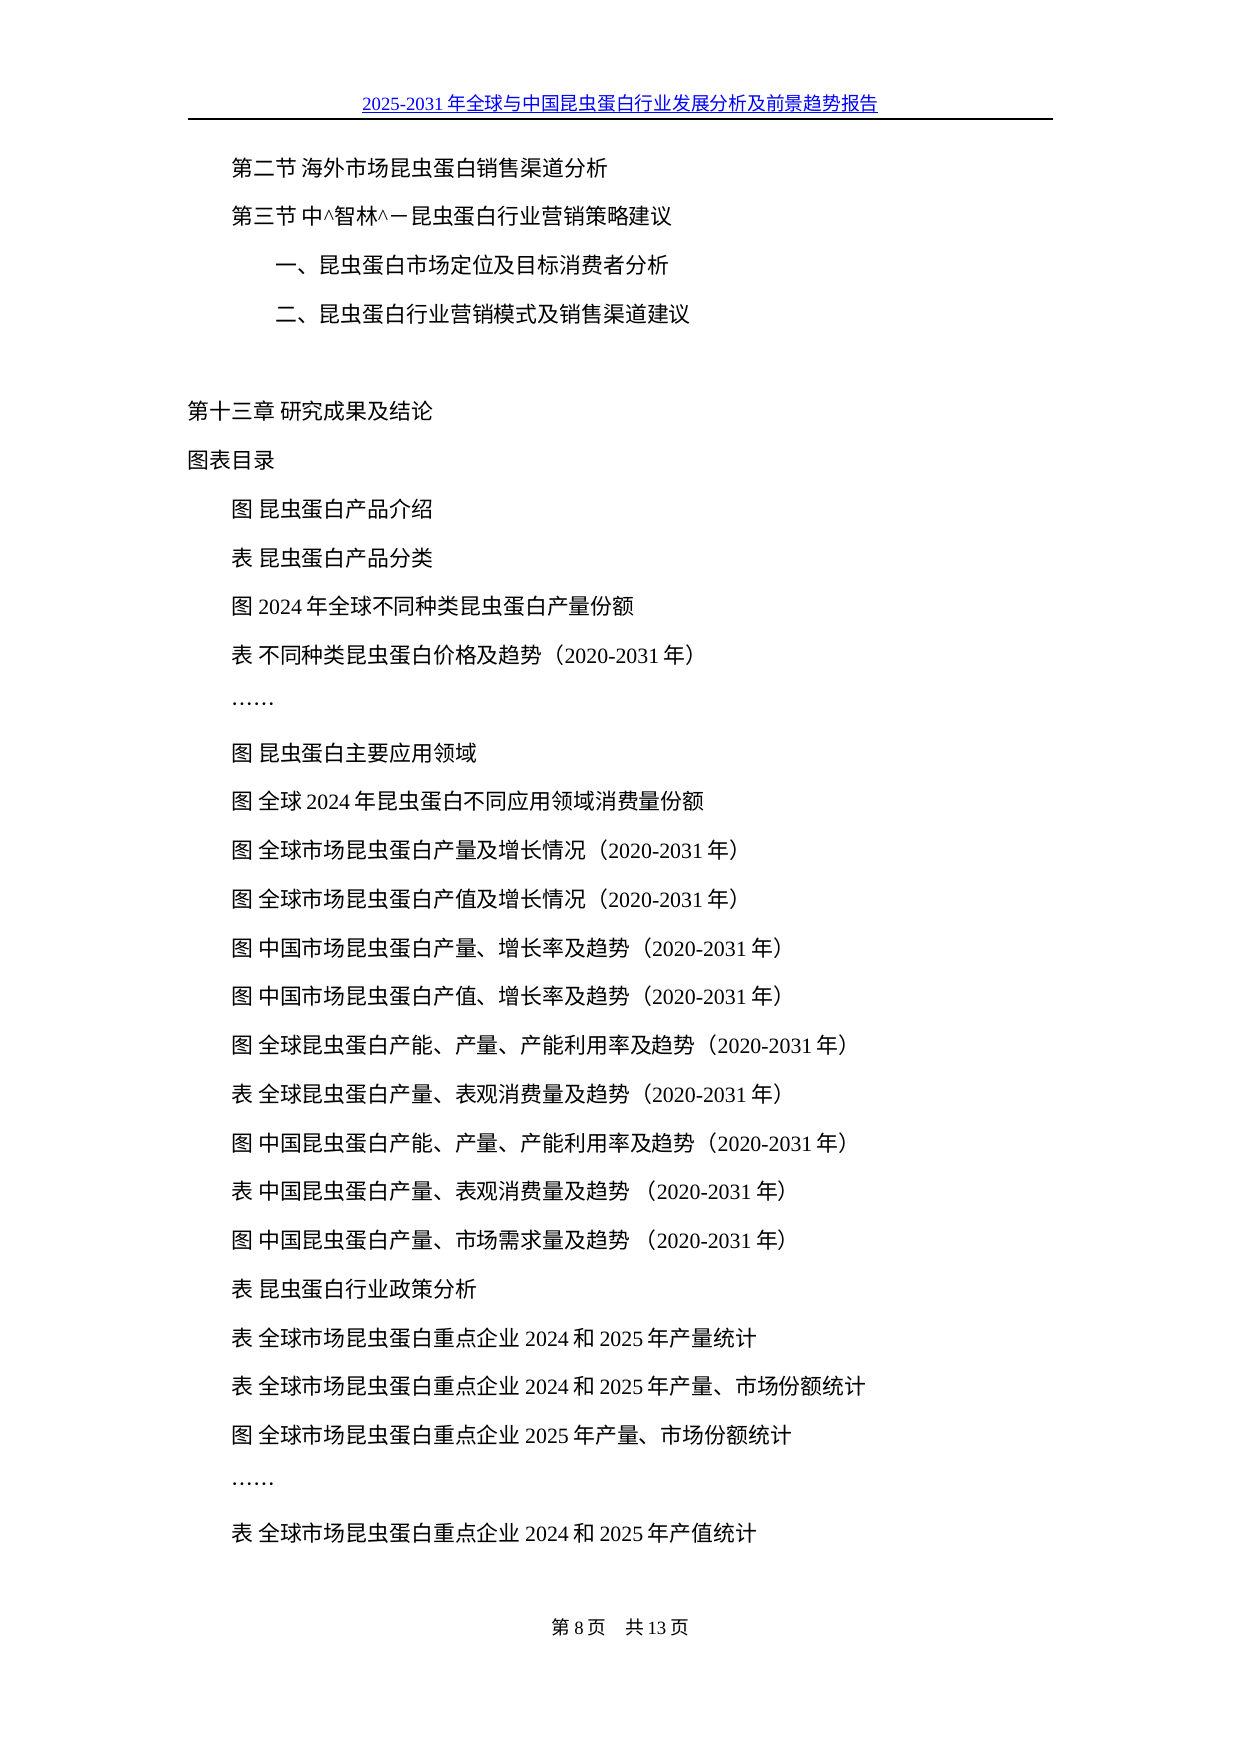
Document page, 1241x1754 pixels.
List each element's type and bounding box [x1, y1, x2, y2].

text [187, 150, 1053, 1548]
